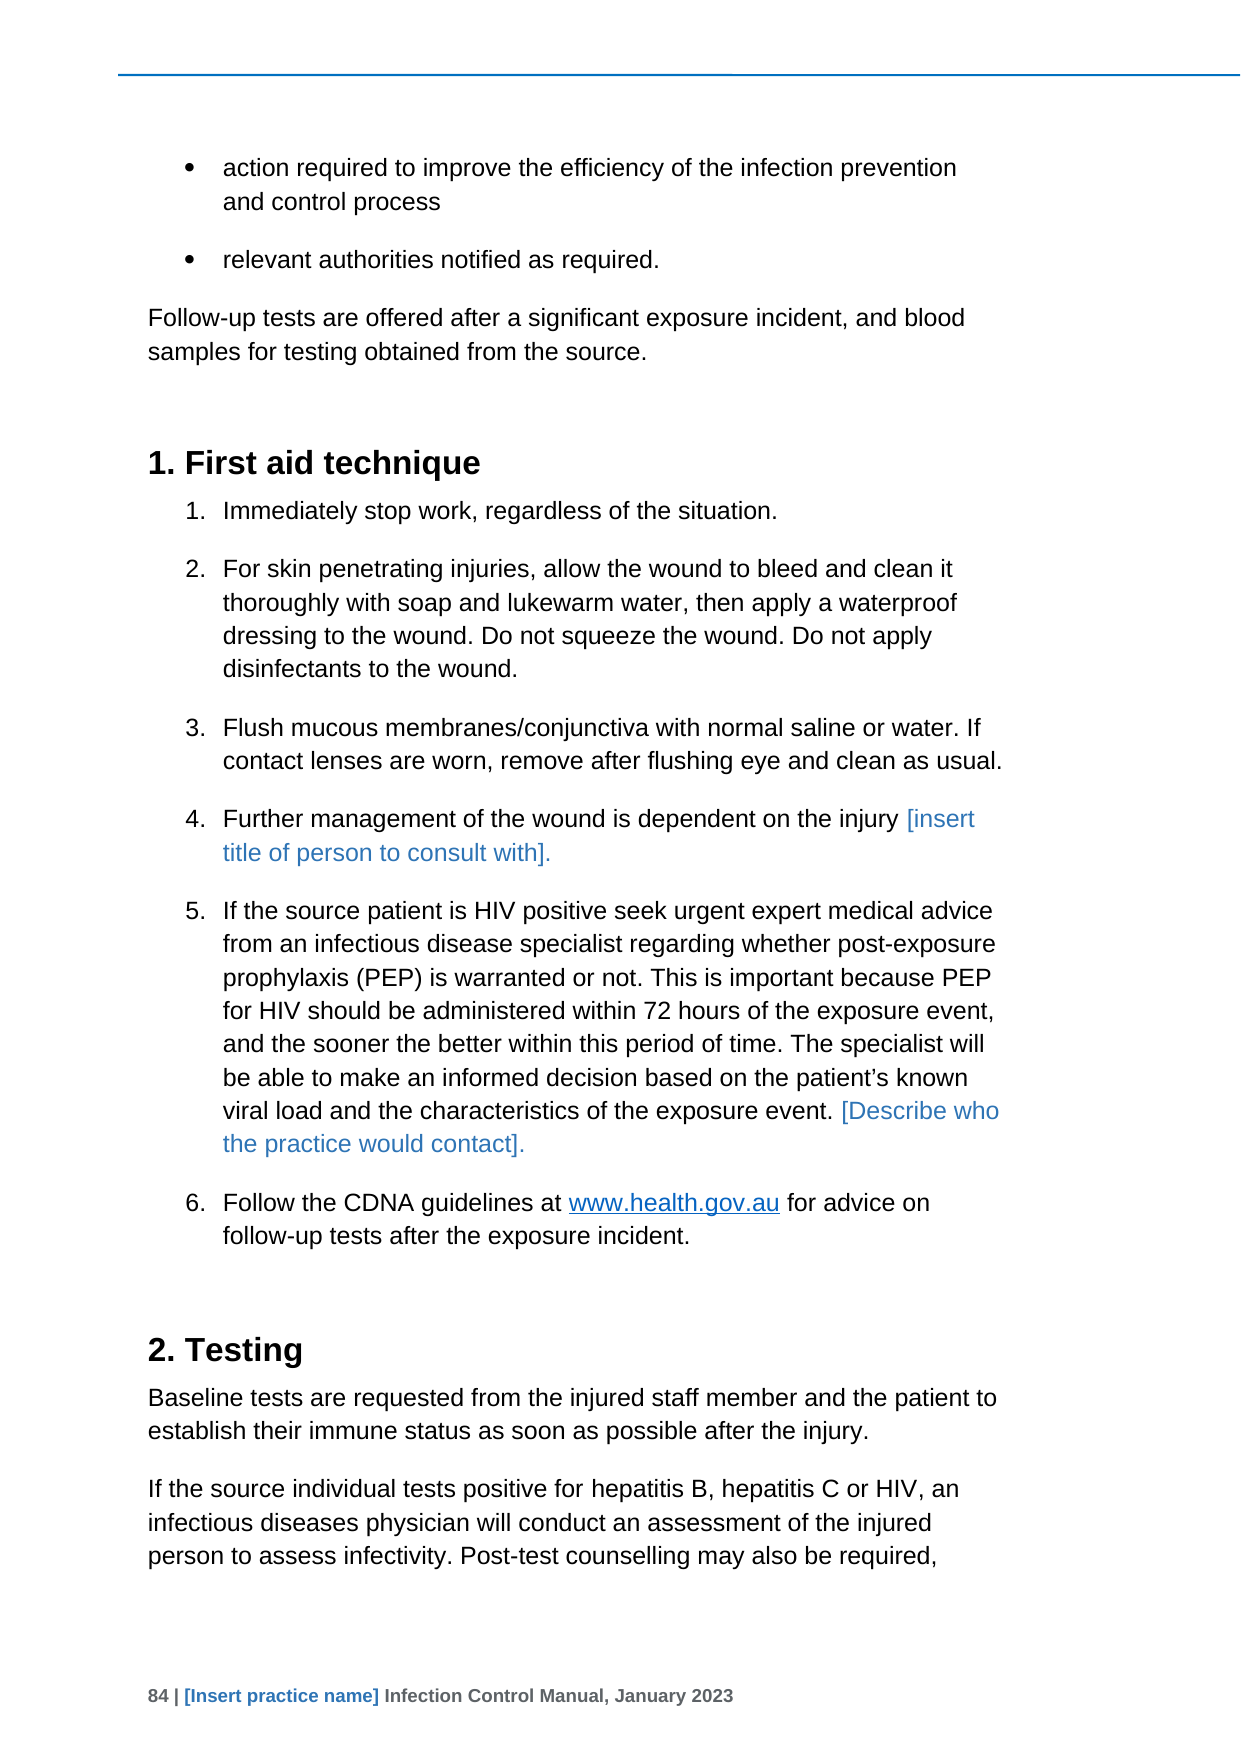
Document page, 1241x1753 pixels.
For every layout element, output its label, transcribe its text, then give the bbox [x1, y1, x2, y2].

list relevant authorities notified as required. [185, 242, 1005, 275]
text Follow-up tests are offered after a significant exposure incident, and blood samples for testing obtained from the source. [148, 300, 1005, 367]
list Follow the CDNA guidelines at www.health.gov.au for advice on follow-up tests after the exposure incident. [185, 1184, 1005, 1251]
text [148, 1471, 1005, 1571]
subtitle 2. Testing [148, 1334, 1093, 1368]
list action required to improve the efficiency of the infection prevention and control process [185, 150, 1005, 217]
list Flush mucous membranes/conjunctiva with normal saline or water. If contact lenses are worn, remove after flushing eye and clean as usual. [185, 709, 1005, 776]
list If the source patient is HIV positive seek urgent expert medical advice from an infectious disease specialist regarding whether post-exposure prophylaxis (PEP) is warranted or not. This is important because PEP for HIV should be administered within 72 hours of the exposure event, and the sooner the better within this period of time. The specialist will be able to make an informed decision based on the patient’s known viral load and the characteristics of the exposure event. [Describe who the practice would contact]. [185, 893, 1005, 1159]
subtitle 1. First aid technique [148, 448, 1093, 481]
list Immediately stop work, regardless of the situation. [185, 493, 1005, 526]
text Baseline tests are requested from the injured staff member and the patient to establish their immune status as soon as possible after the injury. [148, 1379, 1005, 1446]
list For skin penetrating injuries, allow the wound to bleed and clean it thoroughly with soap and lukewarm water, then apply a waterproof dressing to the wound. Do not squeeze the wound. Do not apply disinfectants to the wound. [185, 551, 1005, 684]
list Further management of the wound is dependent on the injury [insert title of person to consult with]. [185, 801, 1005, 868]
